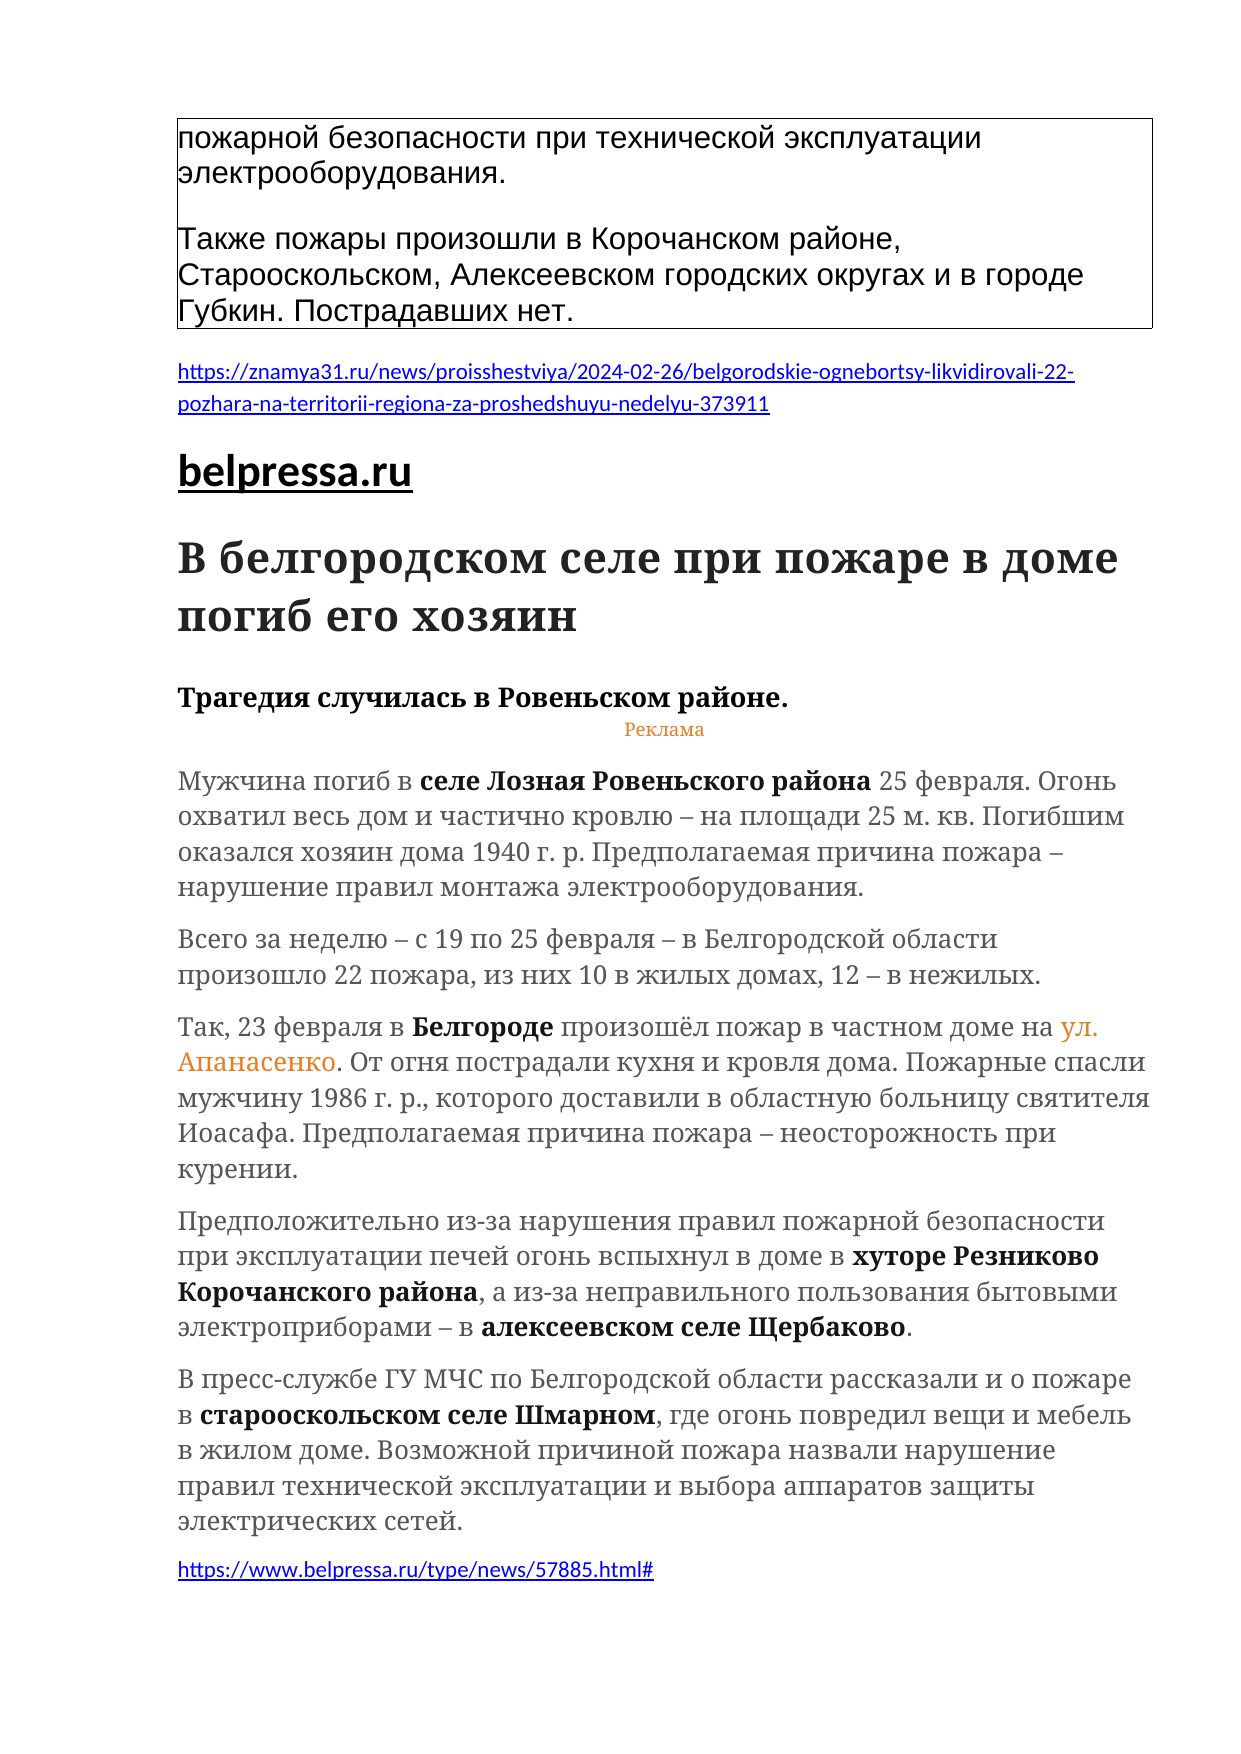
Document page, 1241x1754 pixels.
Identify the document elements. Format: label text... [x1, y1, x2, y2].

text Также пожары произошли в Корочанском районе, Старооскольском, Алексеевском городских округах и в городе Губкин. Пострадавших нет. [178, 219, 1152, 328]
text Предположительно из-за нарушения правил пожарной безопасности при эксплуатации печей огонь вспыхнул в доме в хуторе Резниково Корочанского района, а из-за неправильного пользования бытовыми электроприборами – в алексеевском селе Щербаково. [177, 1202, 1152, 1344]
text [178, 119, 1152, 191]
text Трагедия случилась в Ровеньском районе. [177, 677, 1152, 716]
text Всего за неделю – с 19 по 25 февраля – в Белгородской области произошло 22 пожара, из них 10 в жилых домах, 12 – в нежилых. [177, 921, 1152, 992]
subtitle В белгородском селе при пожаре в доме погиб его хозяин [177, 527, 1152, 644]
text https://znamya31.ru/news/proisshestviya/2024-02-26/belgorodskie-ognebortsy-likvidirovali-22-pozhara-na-territorii-regiona-za-proshedshuyu-nedelyu-373911 [177, 357, 1152, 417]
text В пресс-службе ГУ МЧС по Белгородской области рассказали и о пожаре в старооскольском селе Шмарном, где огонь повредил вещи и мебель в жилом доме. Возможной причиной пожара назвали нарушение правил технической эксплуатации и выбора аппаратов защиты электрических сетей. [177, 1361, 1152, 1538]
text Мужчина погиб в селе Лозная Ровеньского района 25 февраля. Огонь охватил весь дом и частично кровлю – на площади 25 м. кв. Погибшим оказался хозяин дома 1940 г. р. Предполагаемая причина пожара – нарушение правил монтажа электрооборудования. [177, 762, 1152, 904]
text belpressa.ru [177, 442, 1152, 498]
text Так, 23 февраля в Белгороде произошёл пожар в частном доме на ул. Апанасенко. От огня пострадали кухня и кровля дома. Пожарные спасли мужчину 1986 г. р., которого доставили в областную больницу святителя Иоасафа. Предполагаемая причина пожара – неосторожность при курении. [177, 1008, 1152, 1186]
text https://www.belpressa.ru/type/news/57885.html# [177, 1555, 1152, 1583]
text Реклама [177, 716, 1152, 741]
